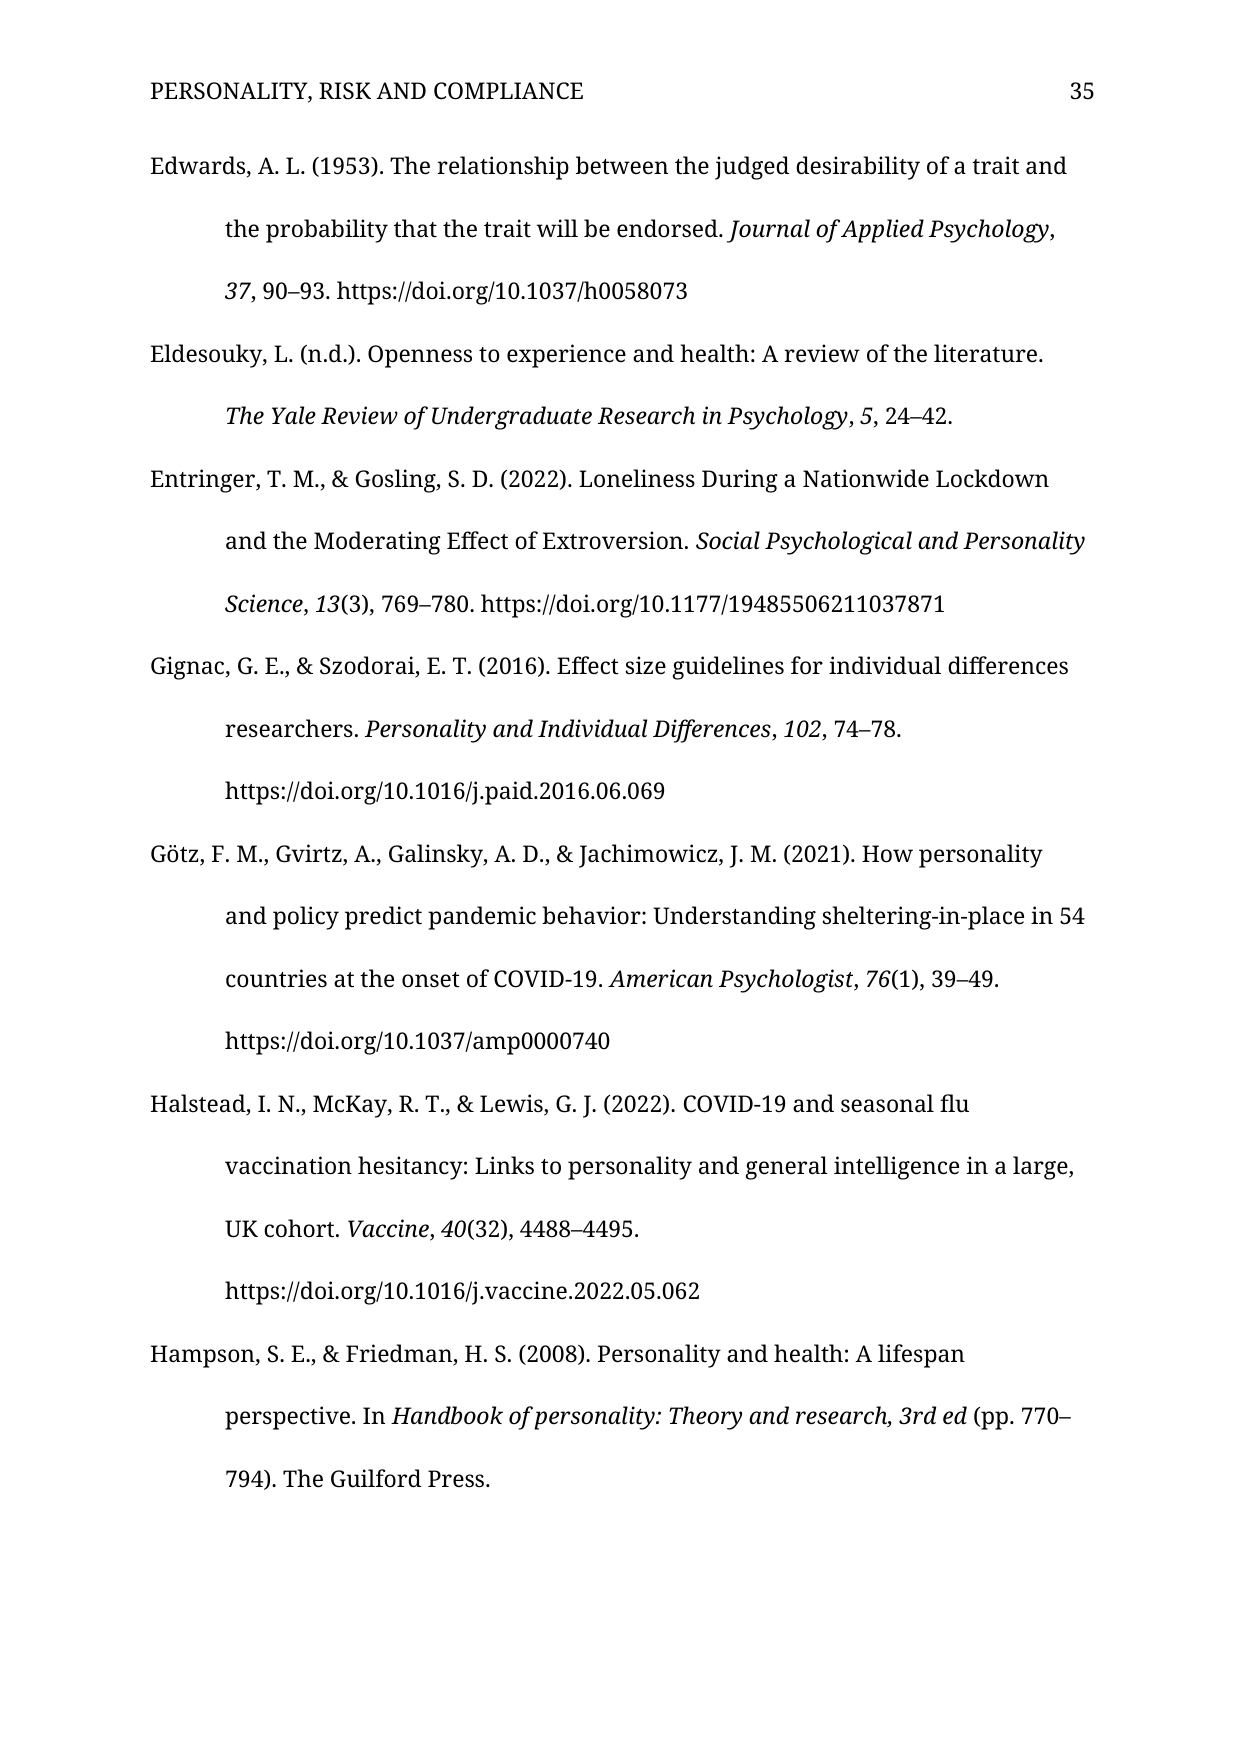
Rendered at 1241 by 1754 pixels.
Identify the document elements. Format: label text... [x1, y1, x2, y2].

text Eldesouky, L. (n.d.). Openness to experience and health: A review of the literature. The Yale Review of Undergraduate Research in Psychology, 5, 24–42. [150, 337, 1090, 431]
text Halstead, I. N., McKay, R. T., & Lewis, G. J. (2022). COVID-19 and seasonal flu vaccination hesitancy: Links to personality and general intelligence in a large, UK cohort. Vaccine, 40(32), 4488–4495. https://doi.org/10.1016/j.vaccine.2022.05.062 [150, 1087, 1090, 1306]
text Entringer, T. M., & Gosling, S. D. (2022). Loneliness During a Nationwide Lockdown and the Moderating Effect of Extroversion. Social Psychological and Personality Science, 13(3), 769–780. https://doi.org/10.1177/19485506211037871 [150, 462, 1090, 619]
text Edwards, A. L. (1953). The relationship between the judged desirability of a trait and the probability that the trait will be endorsed. Journal of Applied Psychology, 37, 90–93. https://doi.org/10.1037/h0058073 [150, 150, 1090, 306]
text Hampson, S. E., & Friedman, H. S. (2008). Personality and health: A lifespan perspective. In Handbook of personality: Theory and research, 3rd ed (pp. 770–794). The Guilford Press. [150, 1337, 1090, 1494]
text Götz, F. M., Gvirtz, A., Galinsky, A. D., & Jachimowicz, J. M. (2021). How personality and policy predict pandemic behavior: Understanding sheltering-in-place in 54 countries at the onset of COVID-19. American Psychologist, 76(1), 39–49. https://doi.org/10.1037/amp0000740 [150, 837, 1090, 1056]
text Gignac, G. E., & Szodorai, E. T. (2016). Effect size guidelines for individual differences researchers. Personality and Individual Differences, 102, 74–78. https://doi.org/10.1016/j.paid.2016.06.069 [150, 650, 1090, 806]
